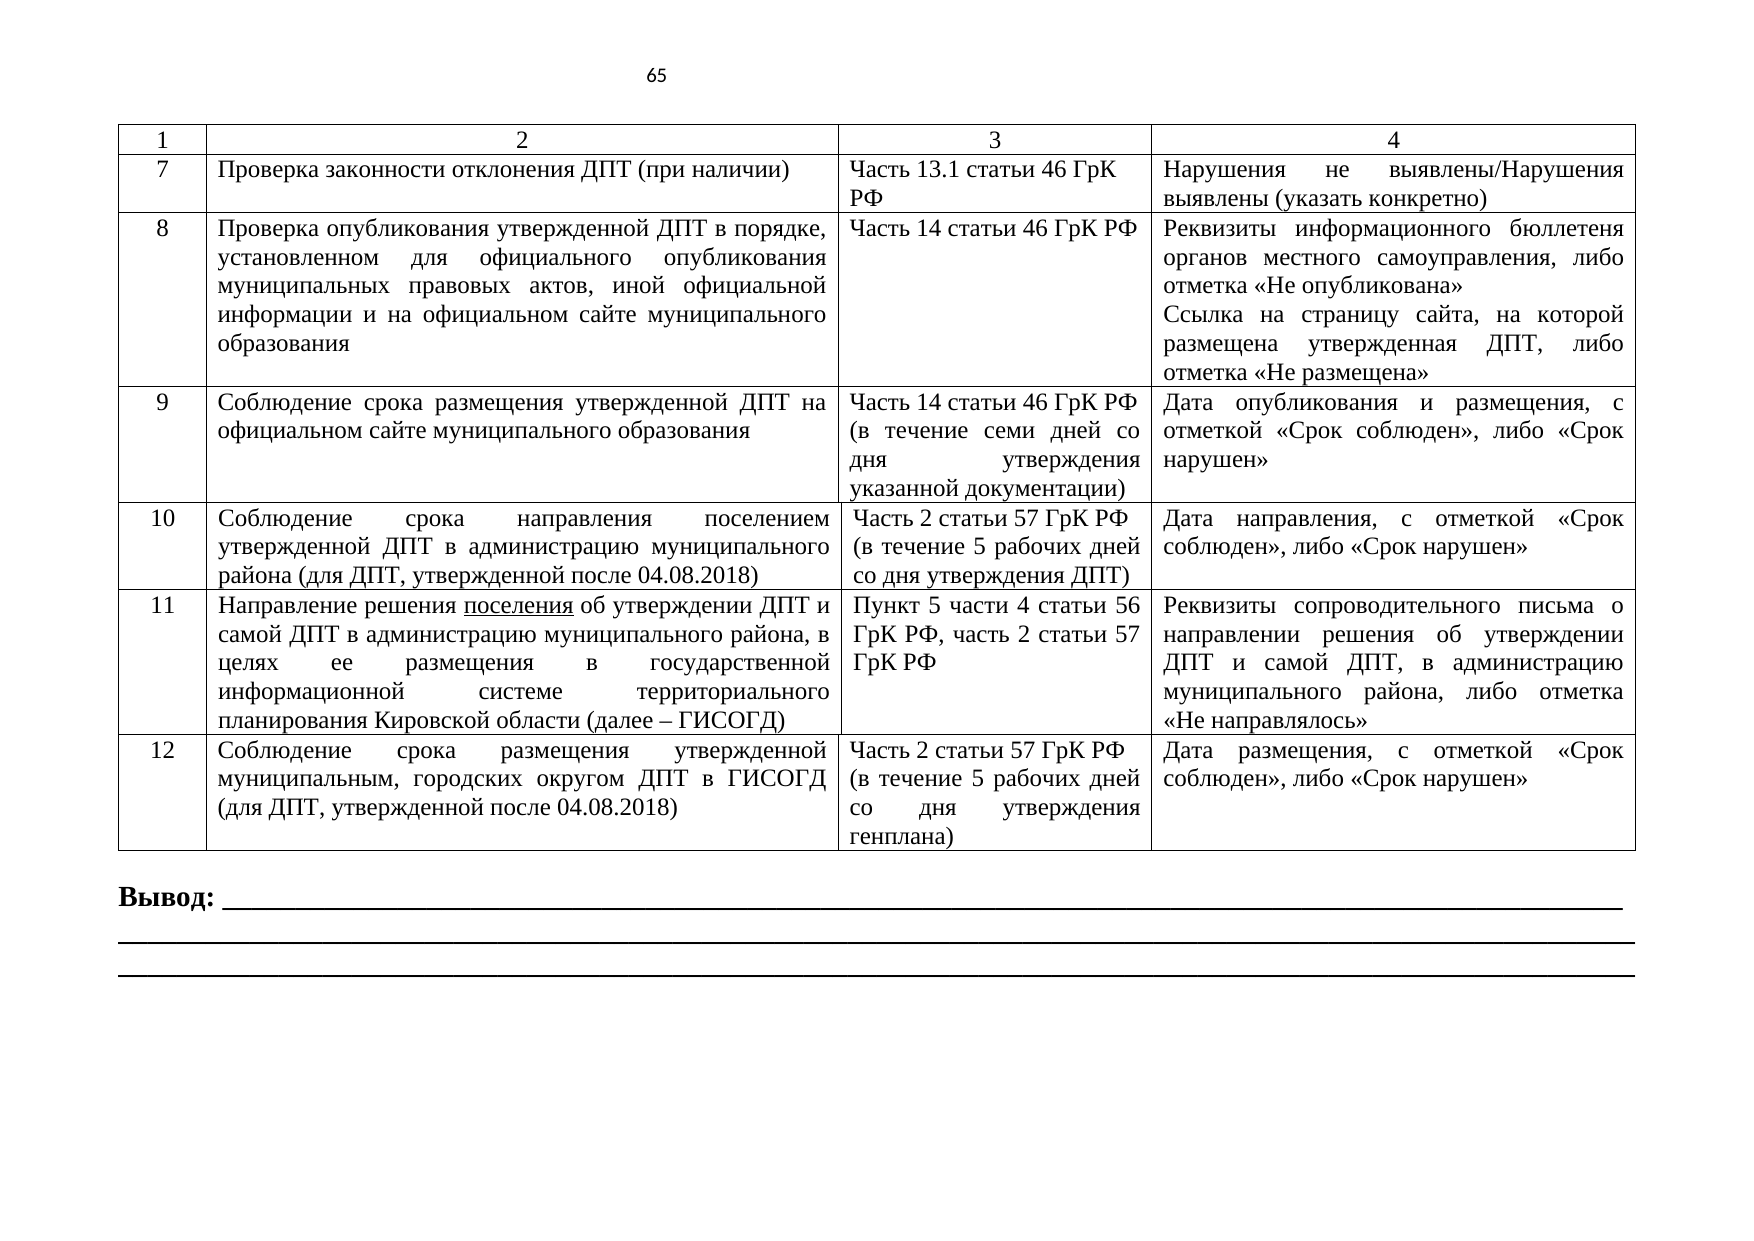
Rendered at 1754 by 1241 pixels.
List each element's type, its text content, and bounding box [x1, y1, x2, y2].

table_cell 9 [119, 387, 206, 502]
table_cell Нарушения не выявлены/Нарушения выявлены (указать конкретно) [1152, 155, 1635, 212]
table_cell Пункт 5 части 4 статьи 56 ГрК РФ, часть 2 статьи 57 ГрК РФ [842, 590, 1151, 734]
table_cell Соблюдение срока размещения утвержденной муниципальным, городских округом ДПТ в ГИСОГД (для ДПТ, утвержденной после 04.08.2018) [207, 735, 838, 850]
table_cell Проверка законности отклонения ДПТ (при наличии) [207, 155, 838, 212]
table_cell 11 [119, 590, 206, 734]
table_cell Часть 2 статьи 57 ГрК РФ (в течение 5 рабочих дней со дня утверждения ДПТ) [842, 503, 1151, 589]
table_cell Дата размещения, с отметкой «Срок соблюден», либо «Срок нарушен» [1152, 735, 1635, 850]
table_cell Часть 2 статьи 57 ГрК РФ (в течение 5 рабочих дней со дня утверждения генплана) [839, 735, 1151, 850]
table_cell Часть 13.1 статьи 46 ГрК РФ [839, 155, 1151, 212]
table_header 1 [119, 125, 206, 153]
table_header 3 [839, 125, 1151, 153]
table_cell 12 [119, 735, 206, 850]
table_cell 7 [119, 155, 206, 212]
text Вывод: ________________________________________________________________________________________________ ________________________________________________________________________________________________________________________________________________________________________________________________________________ [118, 879, 1636, 980]
table_header 4 [1152, 125, 1635, 153]
table_cell Направление решения поселения об утверждении ДПТ и самой ДПТ в администрацию муниципального района, в целях ее размещения в государственной информационной системе территориального планирования Кировской области (далее – ГИСОГД) [207, 590, 841, 734]
table_cell 8 [119, 213, 206, 386]
table_cell Проверка опубликования утвержденной ДПТ в порядке, установленном для официального опубликования муниципальных правовых актов, иной официальной информации и на официальном сайте муниципального образования [207, 213, 838, 386]
table_cell Соблюдение срока направления поселением утвержденной ДПТ в администрацию муниципального района (для ДПТ, утвержденной после 04.08.2018) [207, 503, 841, 589]
table_cell Соблюдение срока размещения утвержденной ДПТ на официальном сайте муниципального образования [207, 387, 838, 502]
table_cell Реквизиты сопроводительного письма о направлении решения об утверждении ДПТ и самой ДПТ, в администрацию муниципального района, либо отметка «Не направлялось» [1152, 590, 1635, 734]
table_cell 10 [119, 503, 206, 589]
table_cell Дата опубликования и размещения, с отметкой «Срок соблюден», либо «Срок нарушен» [1152, 387, 1635, 502]
table_cell Реквизиты информационного бюллетеня органов местного самоуправления, либо отметка «Не опубликована» Ссылка на страницу сайта, на которой размещена утвержденная ДПТ, либо отметка «Не размещена» [1152, 213, 1635, 386]
table_cell Дата направления, с отметкой «Срок соблюден», либо «Срок нарушен» [1152, 503, 1635, 589]
table_header 2 [207, 125, 838, 153]
table_cell Часть 14 статьи 46 ГрК РФ [839, 213, 1151, 386]
table_cell Часть 14 статьи 46 ГрК РФ (в течение семи дней со дня утверждения указанной документации) [839, 387, 1151, 502]
